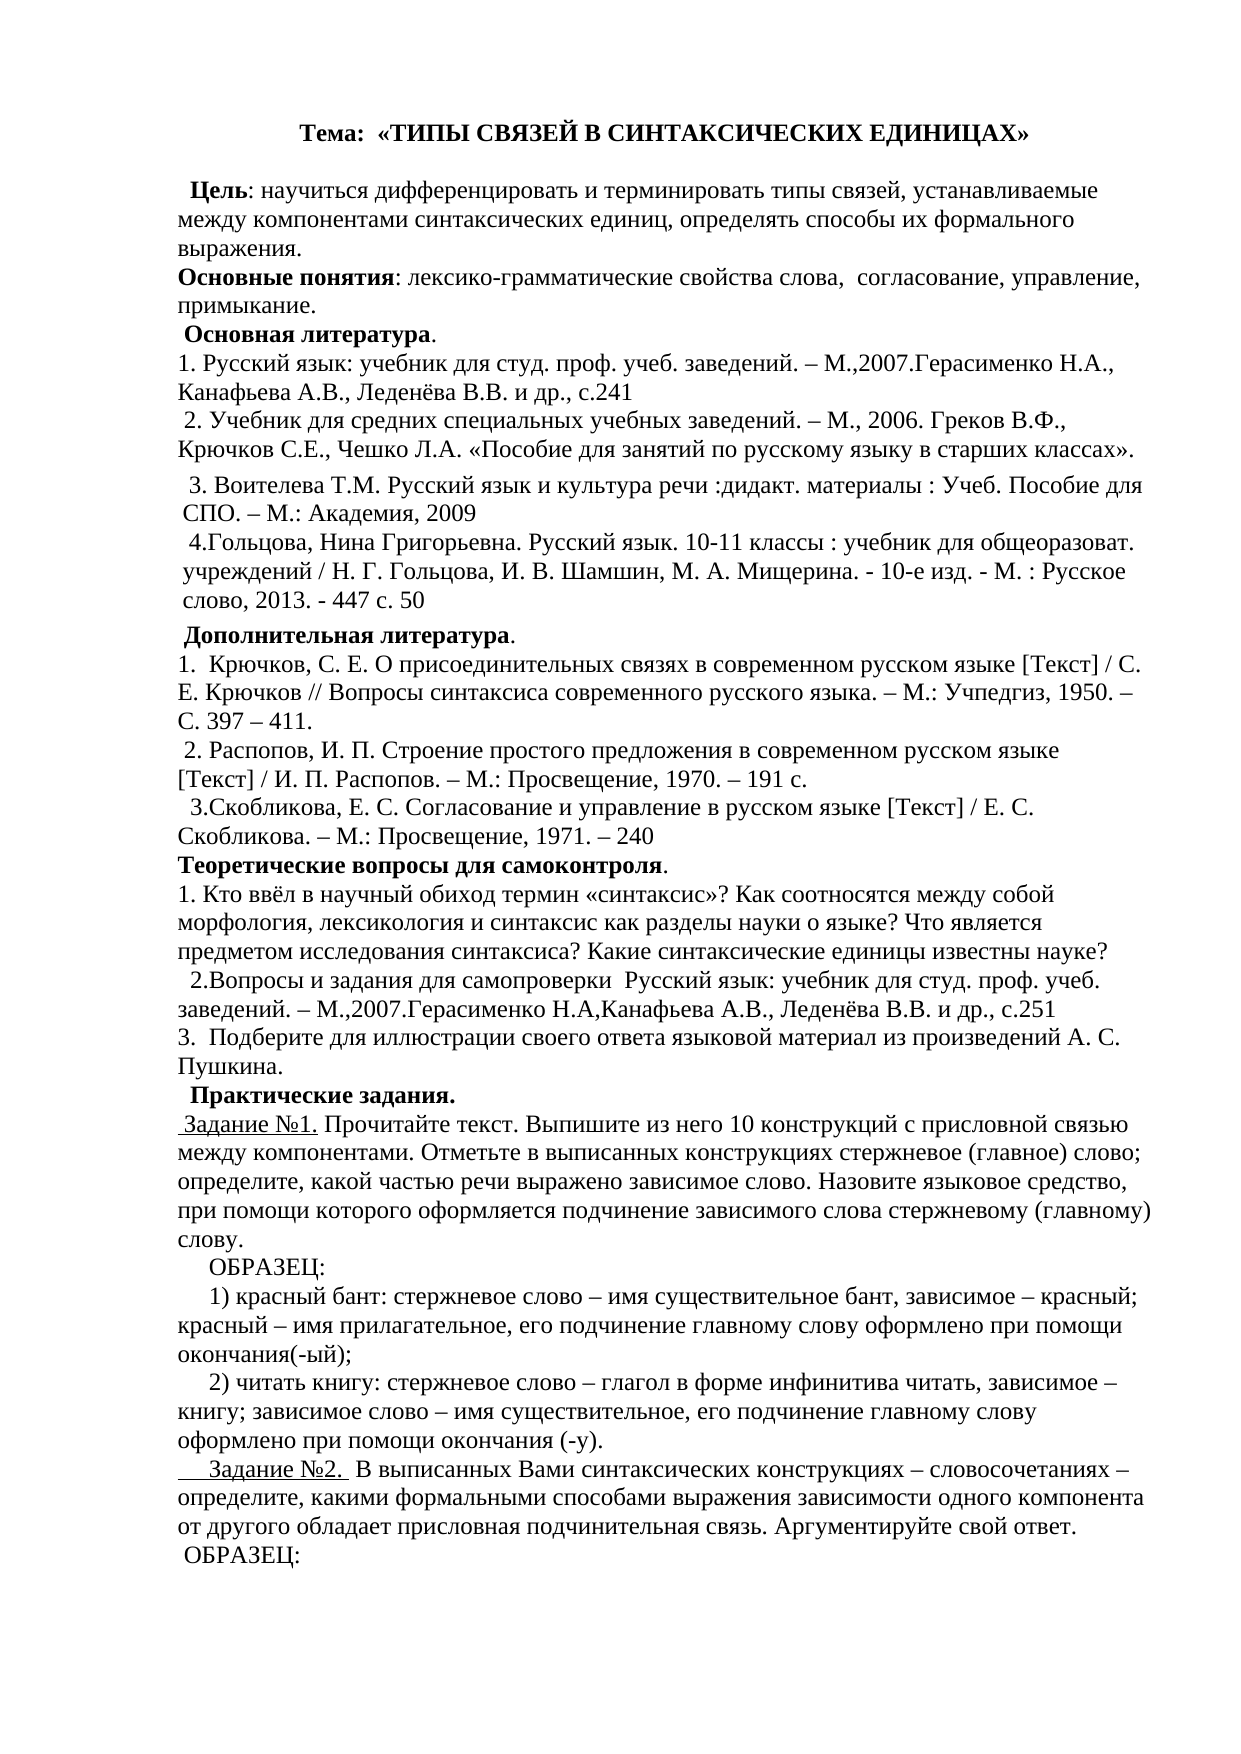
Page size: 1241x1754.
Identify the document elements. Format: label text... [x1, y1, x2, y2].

text Цель: научиться дифференцировать и терминировать типы связей, устанавливаемые между компонентами синтаксических единиц, определять способы их формального выражения. [177, 176, 1152, 262]
text 2. Распопов, И. П. Строение простого предложения в современном русском языке [Текст] / И. П. Распопов. – М.: Просвещение, 1970. – 191 с. [177, 735, 1152, 792]
text Дополнительная литература. [177, 620, 1152, 649]
text Задание №1. Прочитайте текст. Выпишите из него 10 конструкций с присловной связью между компонентами. Отметьте в выписанных конструкциях стержневое (главное) слово; определите, какой частью речи выражено зависимое слово. Назовите языковое средство, при помощи которого оформляется подчинение зависимого слова стержневому (главному) слову. [177, 1109, 1152, 1252]
text 2.Вопросы и задания для самопроверки Русский язык: учебник для студ. проф. учеб. заведений. – М.,2007.Герасименко Н.А,Канафьева А.В., Леденёва В.В. и др., с.251 [177, 965, 1152, 1022]
text 3. Подберите для иллюстрации своего ответа языковой материал из произведений А. С. Пушкина. [177, 1022, 1152, 1080]
text 1. Крючков, С. Е. О присоединительных связях в современном русском языке [Текст] / С. Е. Крючков // Вопросы синтаксиса современного русского языка. – М.: Учпедгиз, 1950. – С. 397 – 411. [177, 649, 1152, 735]
table_header 3. Воителева Т.М. Русский язык и культура речи :дидакт. материалы : Учеб. Пособие для СПО. – М.: Академия, 2009 4.Гольцова, Нина Григорьевна. Русский язык. 10-11 классы : учебник для общеоразоват. учреждений / Н. Г. Гольцова, И. В. Шамшин, М. А. Мищерина. - 10-е изд. - М. : Русское слово, 2013. - 447 с. 50 [176, 463, 1163, 620]
text 2) читать книгу: стержневое слово – глагол в форме инфинитива читать, зависимое – книгу; зависимое слово – имя существительное, его подчинение главному слову оформлено при помощи окончания (-у). [177, 1367, 1152, 1454]
text ОБРАЗЕЦ: [177, 1252, 1152, 1281]
text 3.Скобликова, Е. С. Согласование и управление в русском языке [Текст] / Е. С. Скобликова. – М.: Просвещение, 1971. – 240 [177, 792, 1152, 850]
text Основная литература. [177, 319, 1152, 348]
text 1. Русский язык: учебник для студ. проф. учеб. заведений. – М.,2007.Герасименко Н.А., Канафьева А.В., Леденёва В.В. и др., с.241 [177, 348, 1152, 406]
text 2. Учебник для средних специальных учебных заведений. – М., 2006. Греков В.Ф., Крючков С.Е., Чешко Л.А. «Пособие для занятий по русскому языку в старших классах». [177, 406, 1152, 463]
text ОБРАЗЕЦ: [177, 1540, 1152, 1569]
text Теоретические вопросы для самоконтроля. [177, 850, 1152, 879]
text 1) красный бант: стержневое слово – имя существительное бант, зависимое – красный; красный – имя прилагательное, его подчинение главному слову оформлено при помощи окончания(-ый); [177, 1281, 1152, 1367]
text Задание №2. В выписанных Вами синтаксических конструкциях – словосочетаниях – определите, какими формальными способами выражения зависимости одного компонента от другого обладает присловная подчинительная связь. Аргументируйте свой ответ. [177, 1454, 1152, 1540]
text Тема: «ТИПЫ СВЯЗЕЙ В СИНТАКСИЧЕСКИХ ЕДИНИЦАХ» [177, 118, 1152, 147]
text Практические задания. [177, 1080, 1152, 1109]
text Основные понятия: лексико-грамматические свойства слова, согласование, управление, примыкание. [177, 262, 1152, 319]
text 1. Кто ввёл в научный обиход термин «синтаксис»? Как соотносятся между собой морфология, лексикология и синтаксис как разделы науки о языке? Что является предметом исследования синтаксиса? Какие синтаксические единицы известны науке? [177, 879, 1152, 965]
